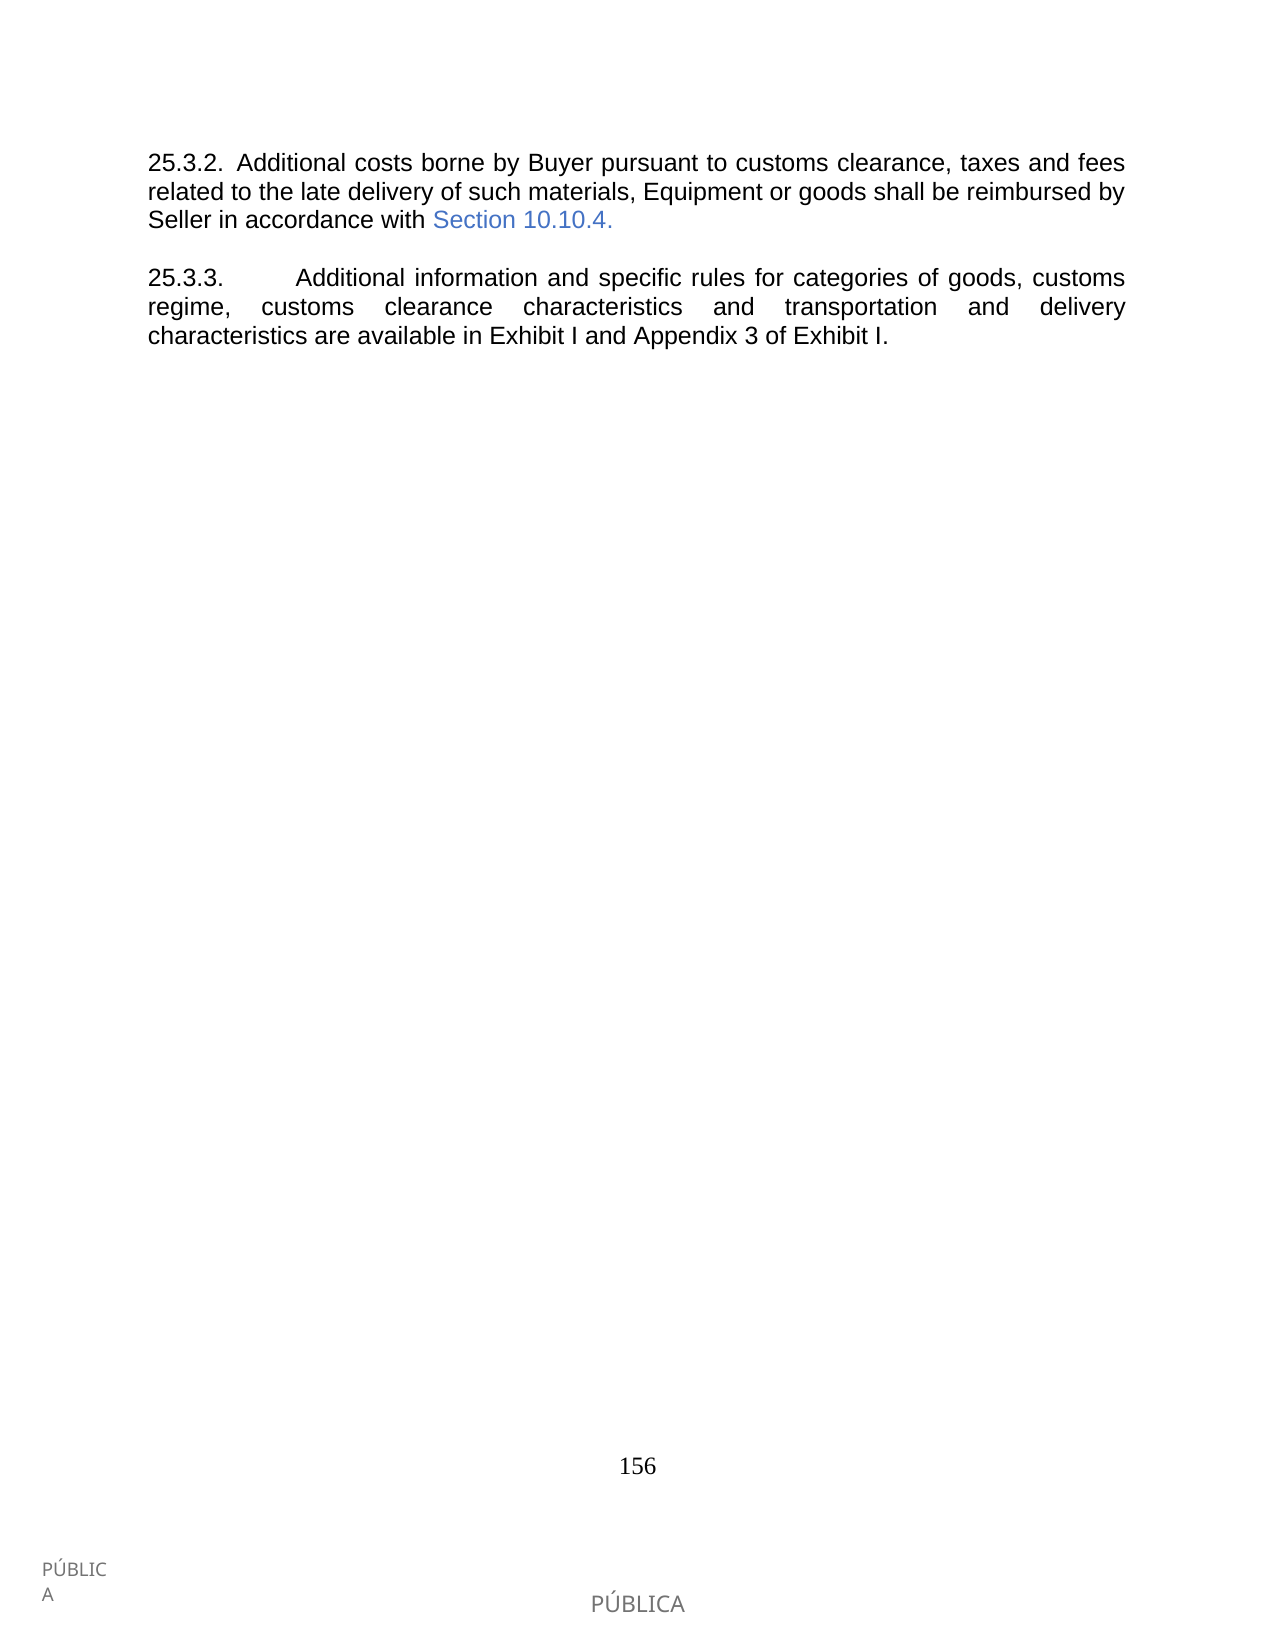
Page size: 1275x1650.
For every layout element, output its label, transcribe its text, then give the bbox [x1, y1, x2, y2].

list Additional costs borne by Buyer pursuant to customs clearance, taxes and fees related to the late delivery of such materials, Equipment or goods shall be reimbursed by Seller in accordance with Section 10.10.4. [148, 148, 1127, 234]
list Additional information and specific rules for categories of goods, customs regime, customs clearance characteristics and transportation and delivery characteristics are available in Exhibit I and Appendix 3 of Exhibit I. [148, 263, 1127, 349]
